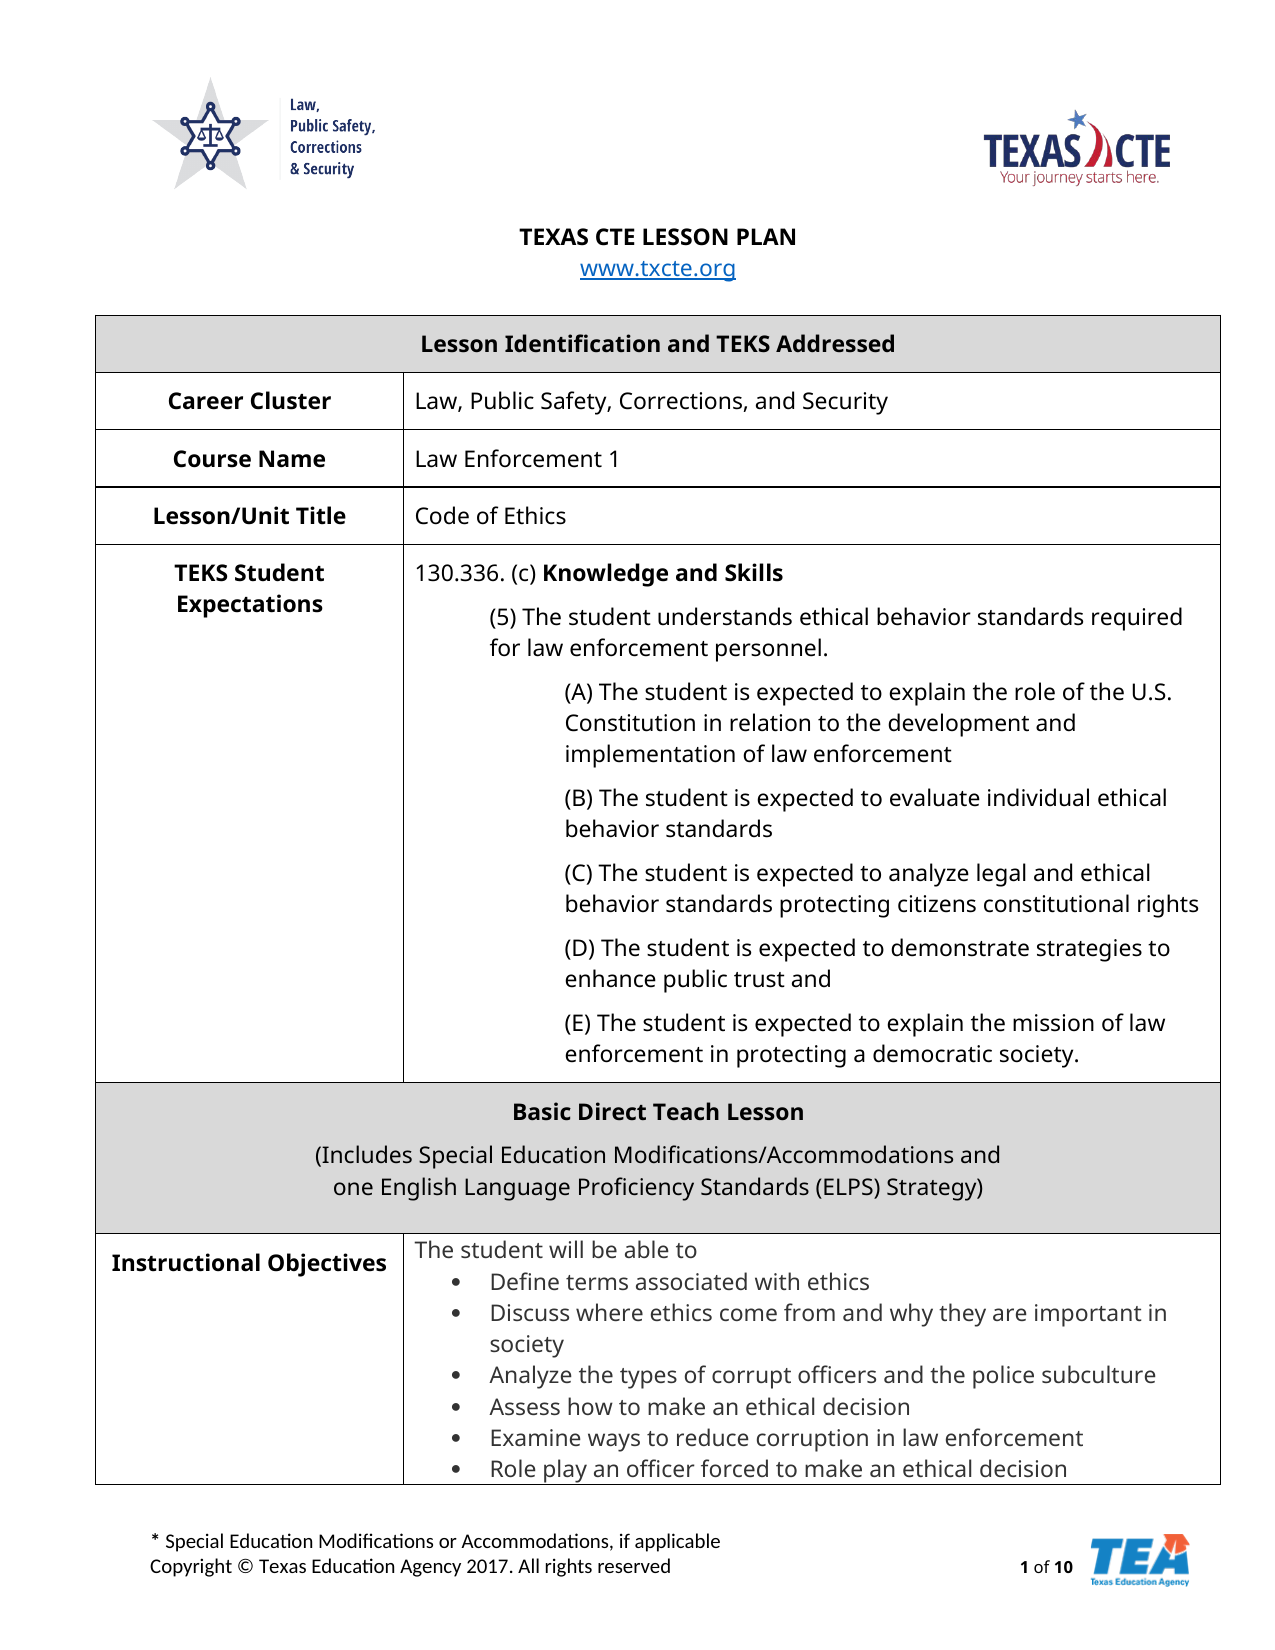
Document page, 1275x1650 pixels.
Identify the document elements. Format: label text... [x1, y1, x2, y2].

table_cell Lesson Identification and TEKS Addressed [96, 316, 1220, 372]
table_cell Career Cluster [96, 373, 403, 429]
table_cell The student will be able to Define terms associated with ethics Discuss where ethics come from and why they are important in society Analyze the types of corrupt officers and the police subculture Assess how to make an ethical decision Examine ways to reduce corruption in law enforcement Role play an officer forced to make an ethical decision [404, 1234, 1220, 1484]
table_header TEXAS CTE LESSON PLAN www.txcte.org [96, 221, 1221, 314]
table_cell TEKS Student Expectations [96, 545, 403, 1082]
table_cell Law Enforcement 1 [404, 430, 1220, 486]
table_cell Instructional Objectives [96, 1234, 403, 1484]
picture [1090, 1534, 1190, 1587]
picture [964, 98, 1189, 197]
picture [150, 75, 394, 192]
table_cell Basic Direct Teach Lesson (Includes Special Education Modifications/Accommodations and one English Language Proficiency Standards (ELPS) Strategy) [96, 1083, 1220, 1233]
table_cell Lesson/Unit Title [96, 488, 403, 544]
table_cell Course Name [96, 430, 403, 486]
table_cell Law, Public Safety, Corrections, and Security [404, 373, 1220, 429]
table_cell 130.336. (c) Knowledge and Skills (5) The student understands ethical behavior standards required for law enforcement personnel. (A) The student is expected to explain the role of the U.S. Constitution in relation to the development and implementation of law enforcement (B) The student is expected to evaluate individual ethical behavior standards (C) The student is expected to analyze legal and ethical behavior standards protecting citizens constitutional rights (D) The student is expected to demonstrate strategies to enhance public trust and (E) The student is expected to explain the mission of law enforcement in protecting a democratic society. [404, 545, 1220, 1082]
table_cell Code of Ethics [404, 488, 1220, 544]
